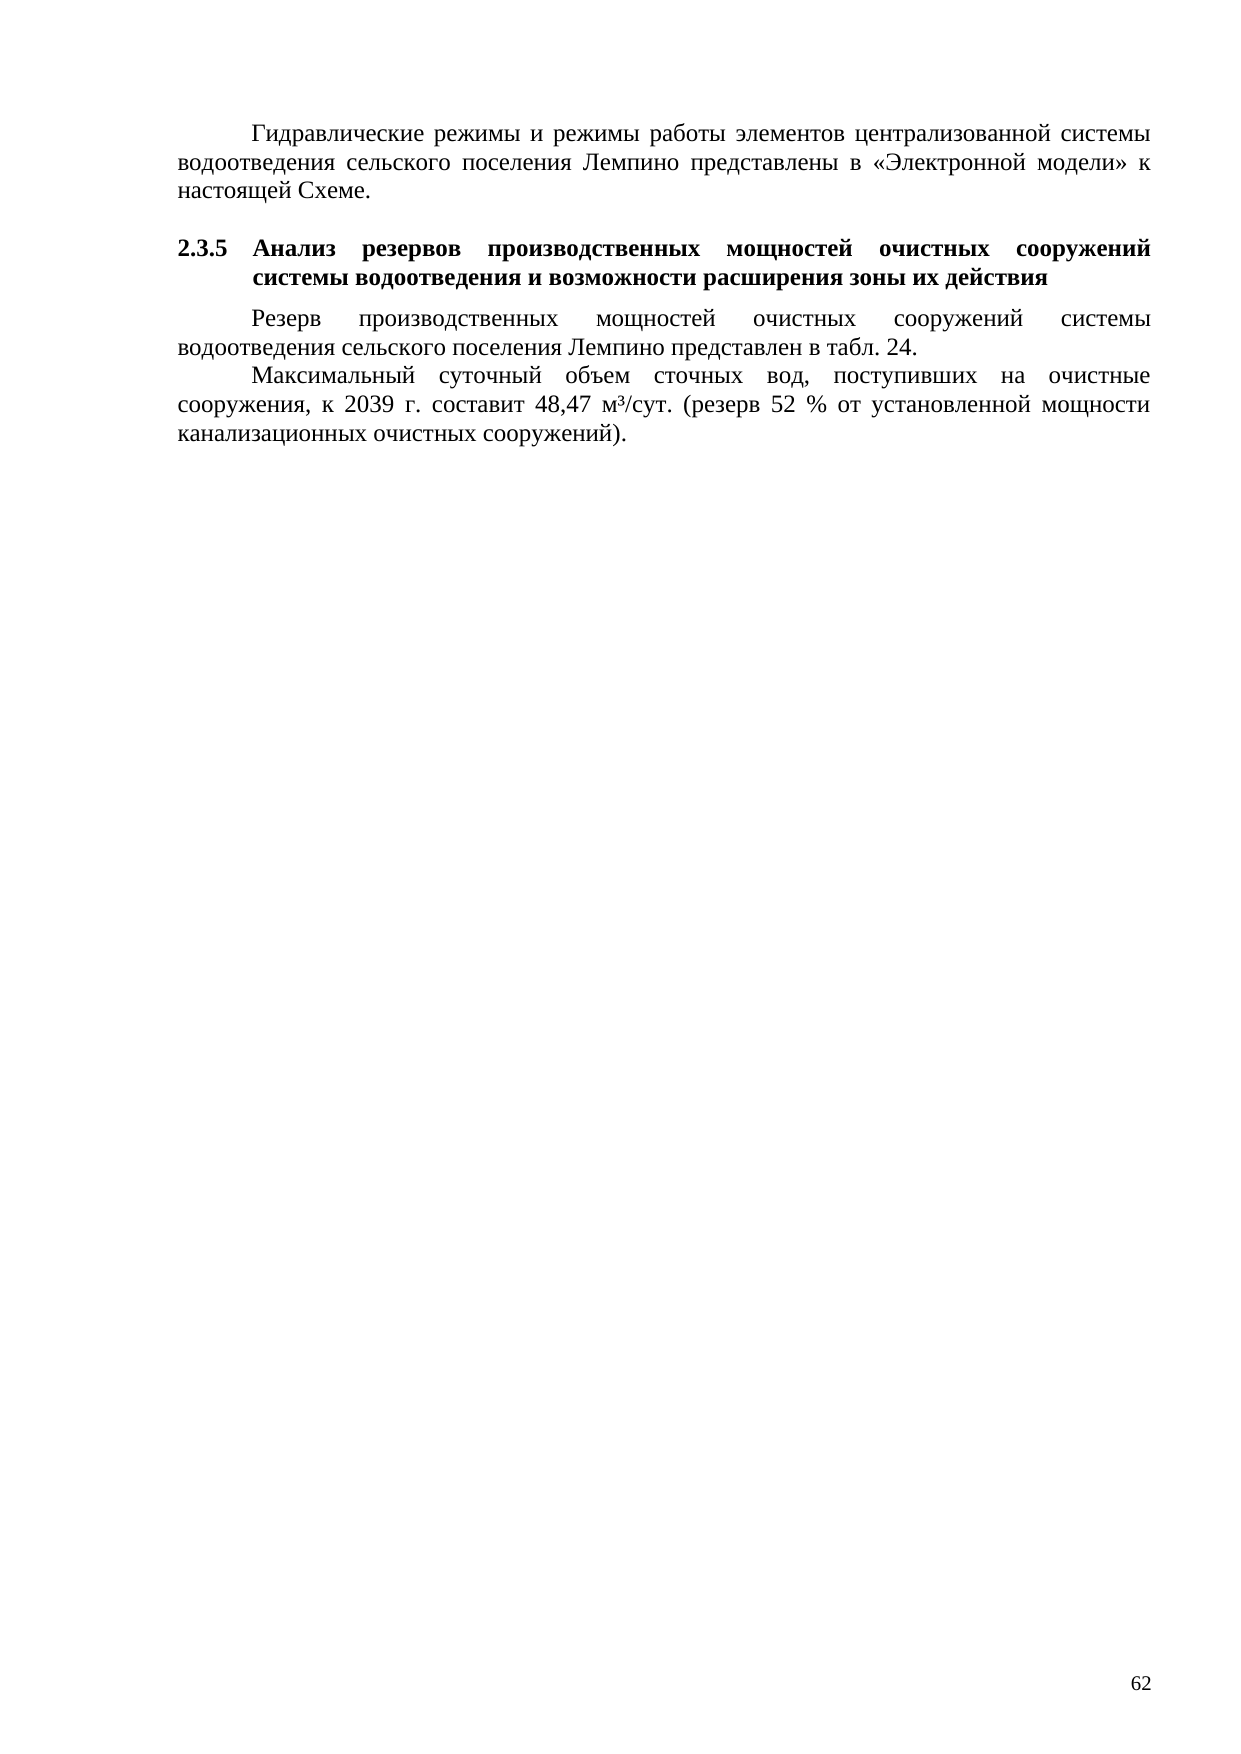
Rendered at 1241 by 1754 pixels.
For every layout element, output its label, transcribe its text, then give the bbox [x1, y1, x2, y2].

subtitle Анализ резервов производственных мощностей очистных сооружений системы водоотведения и возможности расширения зоны их действия [177, 233, 1152, 291]
text Максимальный суточный объем сточных вод, поступивших на очистные сооружения, к 2039 г. составит 48,47 м³/сут. (резерв 52 % от установленной мощности канализационных очистных сооружений). [177, 361, 1152, 447]
text Гидравлические режимы и режимы работы элементов централизованной системы водоотведения сельского поселения Лемпино представлены в «Электронной модели» к настоящей Схеме. [177, 118, 1152, 204]
text Резерв производственных мощностей очистных сооружений системы водоотведения сельского поселения Лемпино представлен в табл. 24. [177, 303, 1152, 361]
